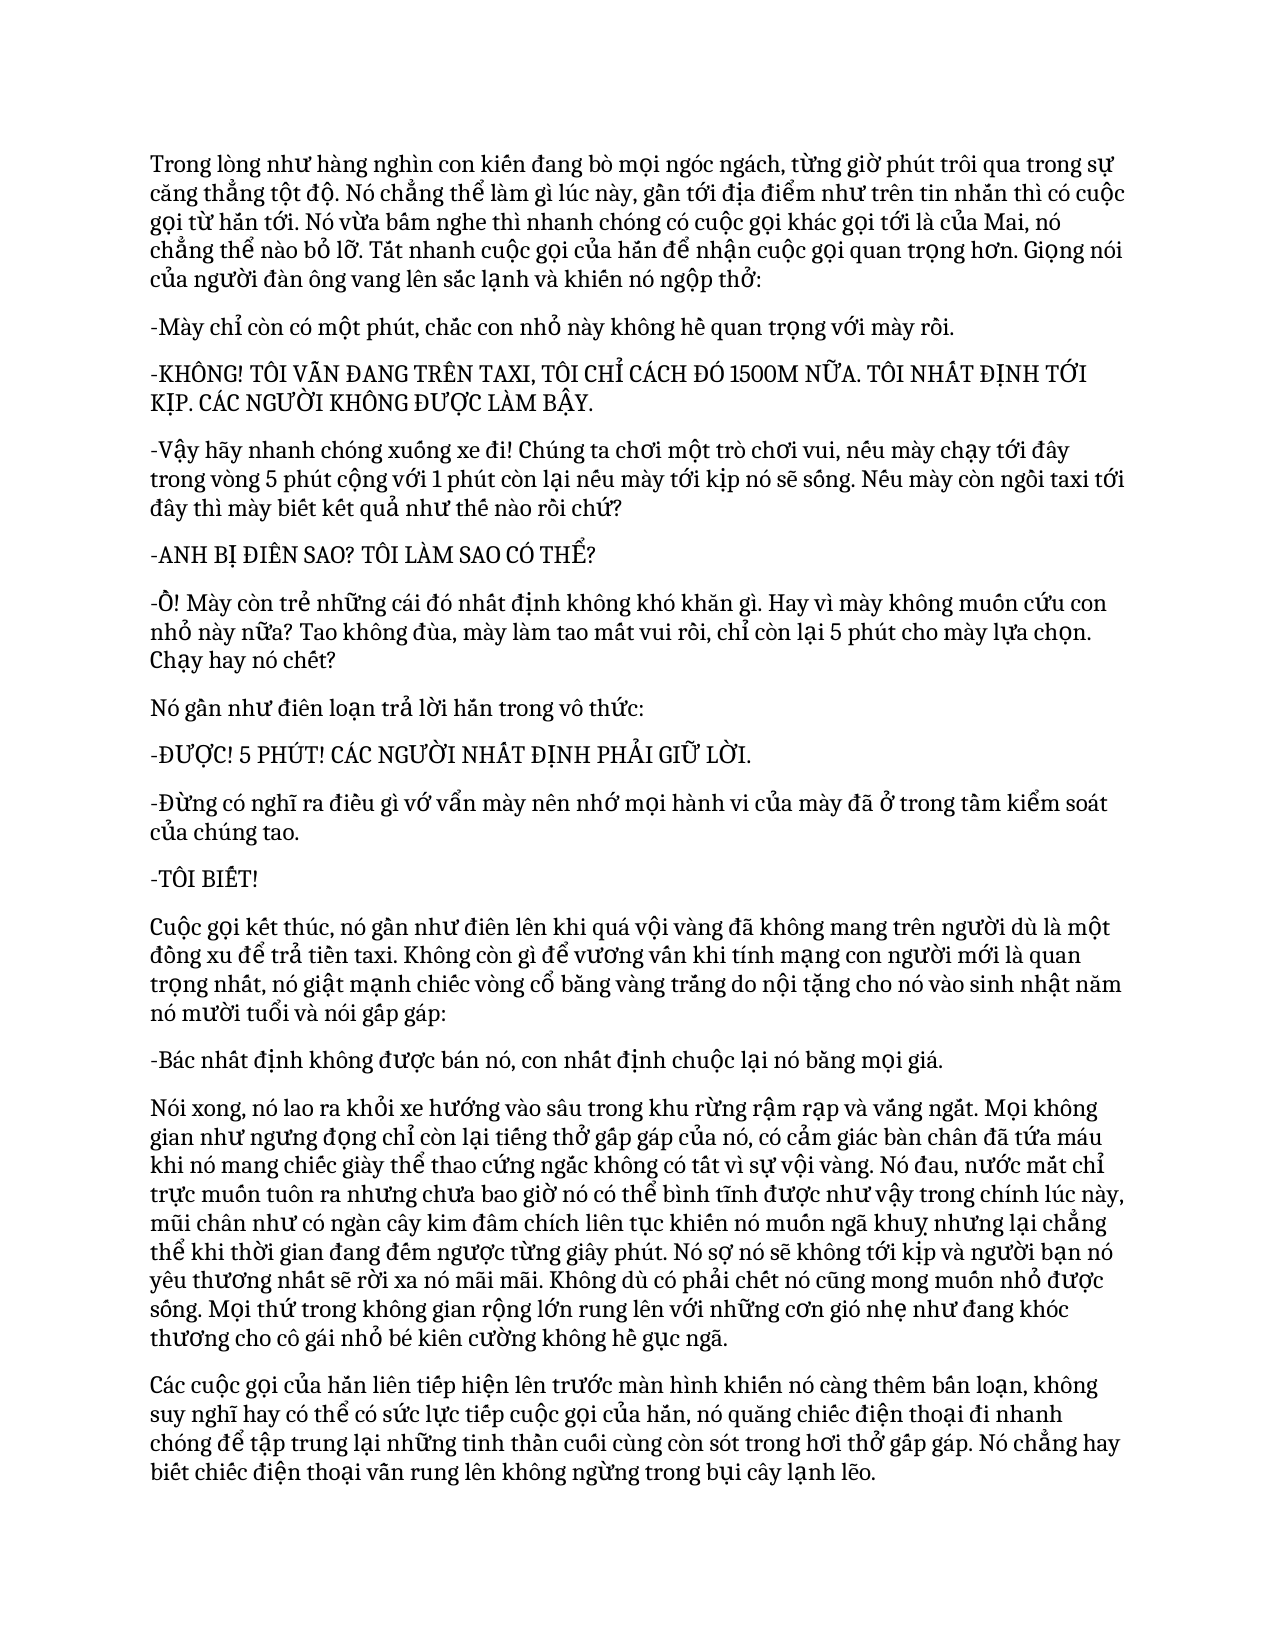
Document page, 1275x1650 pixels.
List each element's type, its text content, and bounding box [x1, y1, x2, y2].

text -Mày chỉ còn có một phút, chắc con nhỏ này không hề quan trọng với mày rồi. [150, 312, 1125, 341]
text -KHÔNG! TÔI VẪN ĐANG TRÊN TAXI, TÔI CHỈ CÁCH ĐÓ 1500M NỮA. TÔI NHẤT ĐỊNH TỚI KỊP. CÁC NGƯỜI KHÔNG ĐƯỢC LÀM BẬY. [150, 360, 1125, 417]
text -Ồ! Mày còn trẻ những cái đó nhất định không khó khăn gì. Hay vì mày không muốn cứu con nhỏ này nữa? Tao không đùa, mày làm tao mất vui rồi, chỉ còn lại 5 phút cho mày lựa chọn. Chạy hay nó chết? [150, 589, 1125, 675]
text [150, 150, 1125, 294]
text Nói xong, nó lao ra khỏi xe hướng vào sâu trong khu rừng rậm rạp và vắng ngắt. Mọi không gian như ngưng đọng chỉ còn lại tiếng thở gấp gáp của nó, có cảm giác bàn chân đã tứa máu khi nó mang chiếc giày thể thao cứng ngắc không có tất vì sự vội vàng. Nó đau, nước mắt chỉ trực muốn tuôn ra nhưng chưa bao giờ nó có thể bình tĩnh được như vậy trong chính lúc này, mũi chân như có ngàn cây kim đâm chích liên tục khiến nó muốn ngã khuỵ nhưng lại chẳng thể khi thời gian đang đếm ngược từng giây phút. Nó sợ nó sẽ không tới kịp và người bạn nó yêu thương nhất sẽ rời xa nó mãi mãi. Không dù có phải chết nó cũng mong muốn nhỏ được sống. Mọi thứ trong không gian rộng lớn rung lên với những cơn gió nhẹ như đang khóc thương cho cô gái nhỏ bé kiên cường không hề gục ngã. [150, 1094, 1125, 1352]
text -Đừng có nghĩ ra điều gì vớ vẩn mày nên nhớ mọi hành vi của mày đã ở trong tầm kiểm soát của chúng tao. [150, 789, 1125, 846]
text Nó gần như điên loạn trả lời hắn trong vô thức: [150, 694, 1125, 722]
text -ĐƯỢC! 5 PHÚT! CÁC NGƯỜI NHẤT ĐỊNH PHẢI GIỮ LỜI. [150, 741, 1125, 770]
text -ANH BỊ ĐIÊN SAO? TÔI LÀM SAO CÓ THỂ? [150, 541, 1125, 570]
text -Vậy hãy nhanh chóng xuống xe đi! Chúng ta chơi một trò chơi vui, nếu mày chạy tới đây trong vòng 5 phút cộng với 1 phút còn lại nếu mày tới kịp nó sẽ sống. Nếu mày còn ngồi taxi tới đây thì mày biết kết quả như thế nào rồi chứ? [150, 436, 1125, 522]
text -TÔI BIẾT! [150, 865, 1125, 894]
text Các cuộc gọi của hắn liên tiếp hiện lên trước màn hình khiến nó càng thêm bấn loạn, không suy nghĩ hay có thể có sức lực tiếp cuộc gọi của hắn, nó quăng chiếc điện thoại đi nhanh chóng để tập trung lại những tinh thần cuối cùng còn sót trong hơi thở gấp gáp. Nó chẳng hay biết chiếc điện thoại vẫn rung lên không ngừng trong bụi cây lạnh lẽo. [150, 1371, 1125, 1486]
text Cuộc gọi kết thúc, nó gần như điên lên khi quá vội vàng đã không mang trên người dù là một đồng xu để trả tiền taxi. Không còn gì để vương vấn khi tính mạng con người mới là quan trọng nhất, nó giật mạnh chiếc vòng cổ bằng vàng trắng do nội tặng cho nó vào sinh nhật năm nó mười tuổi và nói gấp gáp: [150, 912, 1125, 1027]
text -Bác nhất định không được bán nó, con nhất định chuộc lại nó bằng mọi giá. [150, 1046, 1125, 1075]
